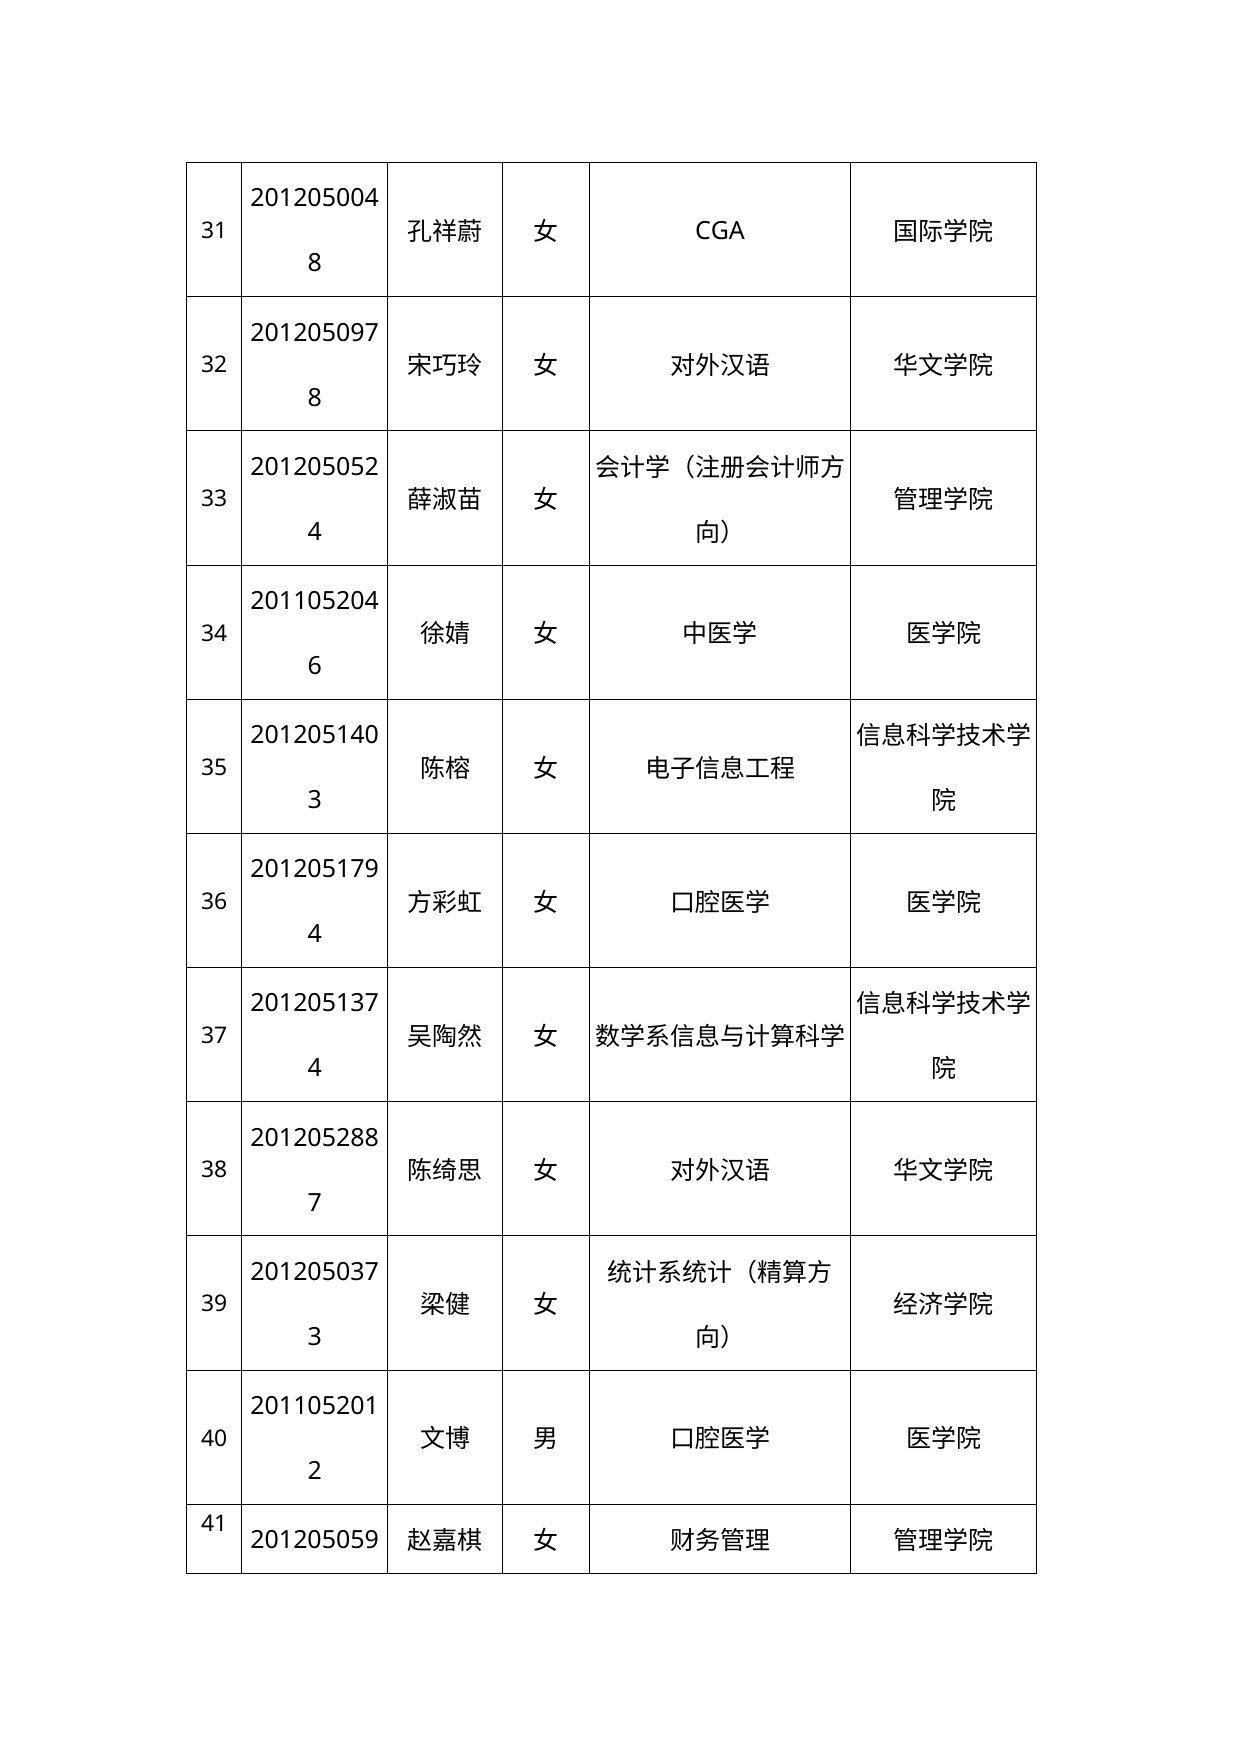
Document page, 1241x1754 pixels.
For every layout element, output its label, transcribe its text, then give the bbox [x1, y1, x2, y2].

table_cell 2012050978 [242, 297, 387, 430]
table_cell 女 [503, 297, 589, 430]
table_cell 2012050524 [242, 431, 387, 564]
table_cell 财务管理 [590, 1505, 850, 1573]
table_cell 2012051403 [242, 700, 387, 833]
table_cell 会计学（注册会计师方向） [590, 431, 850, 564]
table_cell 2012050373 [242, 1236, 387, 1369]
table_cell 对外汉语 [590, 297, 850, 430]
table_cell 医学院 [851, 834, 1036, 967]
table_cell 女 [503, 1102, 589, 1235]
table_cell 信息科学技术学院 [851, 700, 1036, 833]
table_cell 宋巧玲 [388, 297, 502, 430]
table_cell 医学院 [851, 1371, 1036, 1504]
table_cell 36 [187, 834, 241, 967]
table_cell 方彩虹 [388, 834, 502, 967]
table_cell 对外汉语 [590, 1102, 850, 1235]
table_cell 2011052046 [242, 566, 387, 699]
table_cell 中医学 [590, 566, 850, 699]
table_cell 女 [503, 1236, 589, 1369]
table_cell 管理学院 [851, 431, 1036, 564]
table_cell 男 [503, 1371, 589, 1504]
table_cell 统计系统计（精算方向） [590, 1236, 850, 1369]
table_cell 吴陶然 [388, 968, 502, 1101]
table_cell 32 [187, 297, 241, 430]
table_cell 39 [187, 1236, 241, 1369]
table_cell 31 [187, 163, 241, 296]
table_cell 女 [503, 968, 589, 1101]
table_cell 电子信息工程 [590, 700, 850, 833]
table_cell 华文学院 [851, 1102, 1036, 1235]
table_cell 2012051794 [242, 834, 387, 967]
table_cell 口腔医学 [590, 834, 850, 967]
table_cell 国际学院 [851, 163, 1036, 296]
table_cell 2012051374 [242, 968, 387, 1101]
table_cell 女 [503, 431, 589, 564]
table_cell 陈榕 [388, 700, 502, 833]
table_cell 孔祥蔚 [388, 163, 502, 296]
table_cell 35 [187, 700, 241, 833]
table_cell 陈绮思 [388, 1102, 502, 1235]
table_cell 医学院 [851, 566, 1036, 699]
table_cell 2012050048 [242, 163, 387, 296]
table_cell 管理学院 [851, 1505, 1036, 1573]
table_cell 口腔医学 [590, 1371, 850, 1504]
table_cell 信息科学技术学院 [851, 968, 1036, 1101]
table_cell 经济学院 [851, 1236, 1036, 1369]
table_cell 2012052887 [242, 1102, 387, 1235]
table_cell 33 [187, 431, 241, 564]
table_cell 41 [187, 1505, 241, 1573]
table_cell 华文学院 [851, 297, 1036, 430]
table_cell 赵嘉棋 [388, 1505, 502, 1573]
table_cell 女 [503, 163, 589, 296]
table_cell 女 [503, 566, 589, 699]
table_cell 女 [503, 834, 589, 967]
table_cell 女 [503, 700, 589, 833]
table_cell 梁健 [388, 1236, 502, 1369]
table_cell 女 [503, 1505, 589, 1573]
table_cell 文博 [388, 1371, 502, 1504]
table_cell 37 [187, 968, 241, 1101]
table_cell 40 [187, 1371, 241, 1504]
table_cell 徐婧 [388, 566, 502, 699]
table_cell 数学系信息与计算科学 [590, 968, 850, 1101]
table_cell 2012050598 [242, 1505, 387, 1573]
table_cell 38 [187, 1102, 241, 1235]
table_cell 薛淑苗 [388, 431, 502, 564]
table_cell 2011052012 [242, 1371, 387, 1504]
table_cell CGA [590, 163, 850, 296]
table_cell 34 [187, 566, 241, 699]
